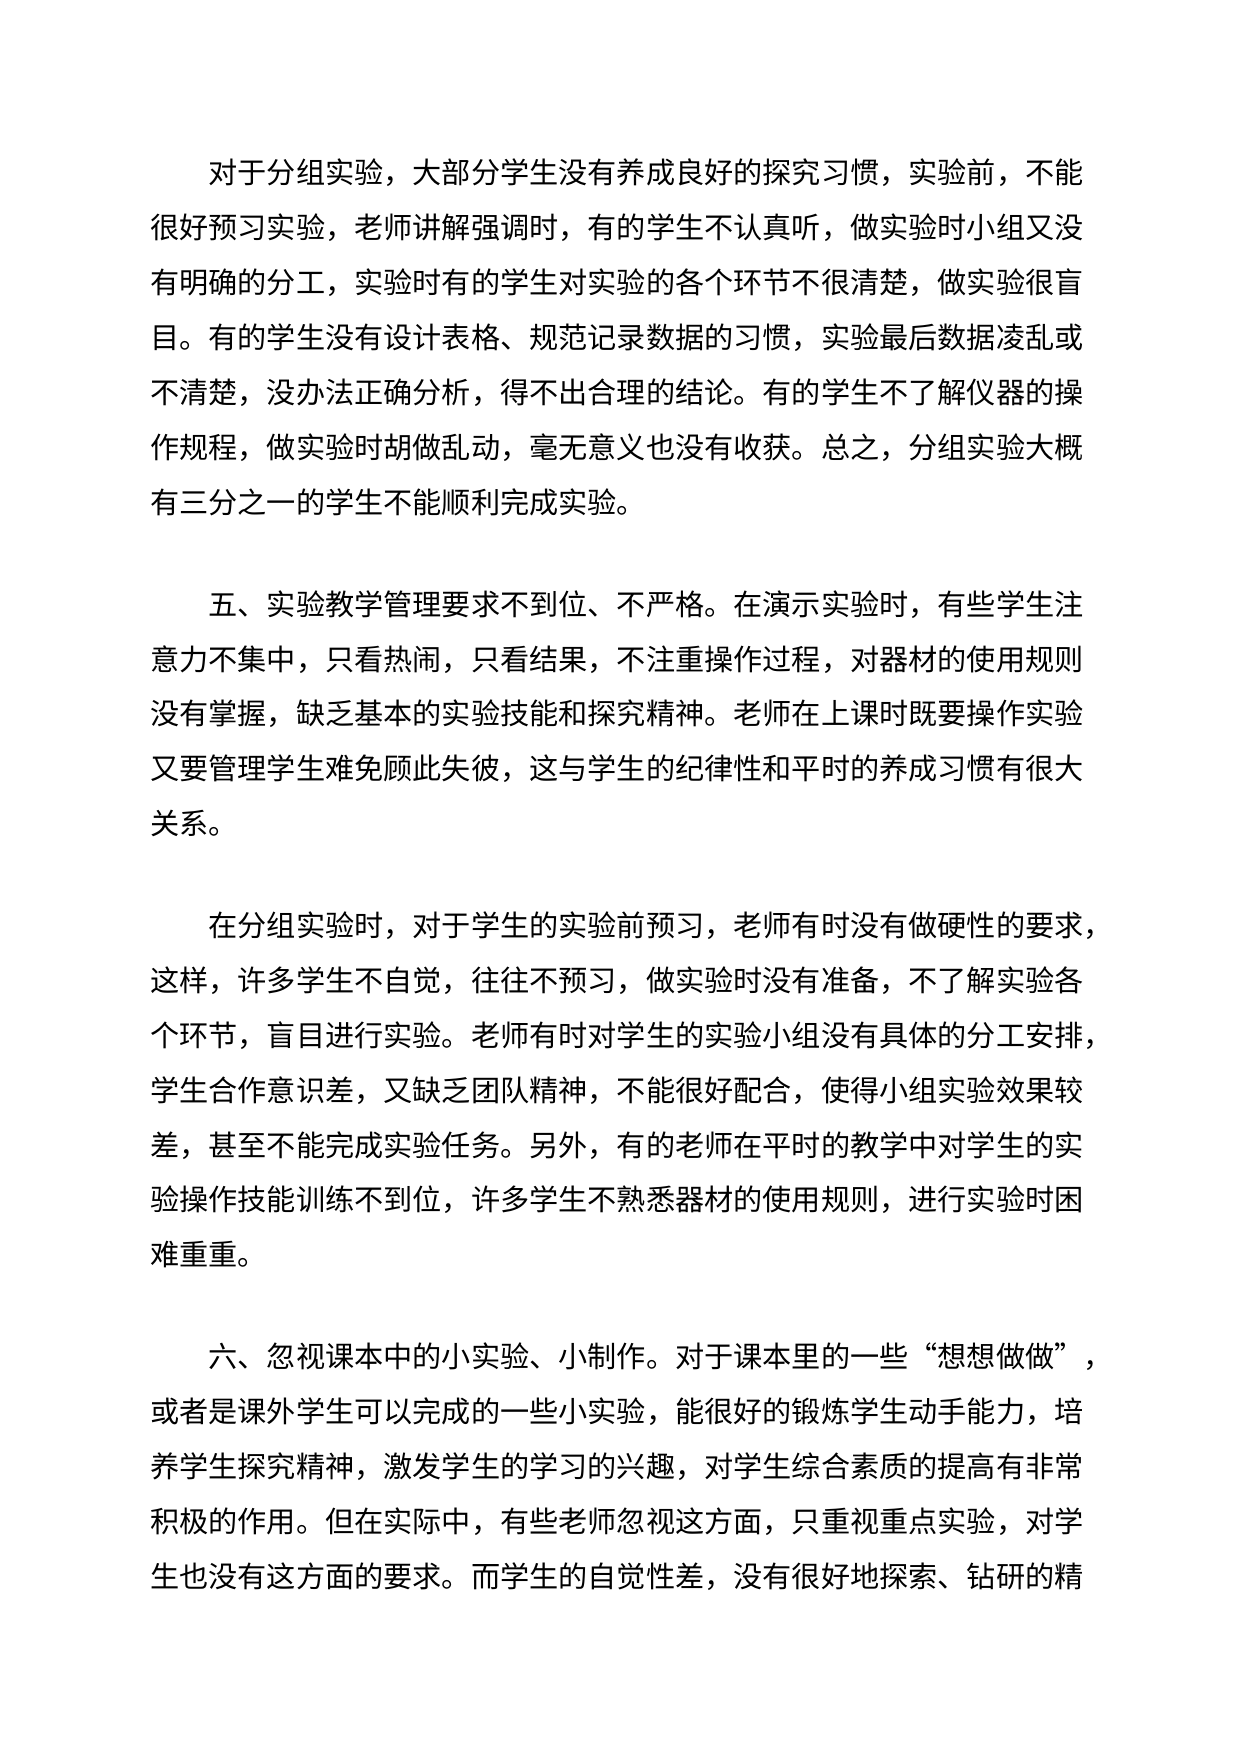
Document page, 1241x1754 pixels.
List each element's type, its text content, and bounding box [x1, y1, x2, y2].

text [150, 1334, 1090, 1596]
text 五、实验教学管理要求不到位、不严格。在演示实验时，有些学生注意力不集中，只看热闹，只看结果，不注重操作过程，对器材的使用规则没有掌握，缺乏基本的实验技能和探究精神。老师在上课时既要操作实验又要管理学生难免顾此失彼，这与学生的纪律性和平时的养成习惯有很大关系。 [150, 581, 1090, 843]
text 对于分组实验，大部分学生没有养成良好的探究习惯，实验前，不能很好预习实验，老师讲解强调时，有的学生不认真听，做实验时小组又没有明确的分工，实验时有的学生对实验的各个环节不很清楚，做实验很盲目。有的学生没有设计表格、规范记录数据的习惯，实验最后数据凌乱或不清楚，没办法正确分析，得不出合理的结论。有的学生不了解仪器的操作规程，做实验时胡做乱动，毫无意义也没有收获。总之，分组实验大概有三分之一的学生不能顺利完成实验。 [150, 150, 1090, 522]
text 在分组实验时，对于学生的实验前预习，老师有时没有做硬性的要求，这样，许多学生不自觉，往往不预习，做实验时没有准备，不了解实验各个环节，盲目进行实验。老师有时对学生的实验小组没有具体的分工安排，学生合作意识差，又缺乏团队精神，不能很好配合，使得小组实验效果较差，甚至不能完成实验任务。另外，有的老师在平时的教学中对学生的实验操作技能训练不到位，许多学生不熟悉器材的使用规则，进行实验时困难重重。 [150, 902, 1090, 1274]
